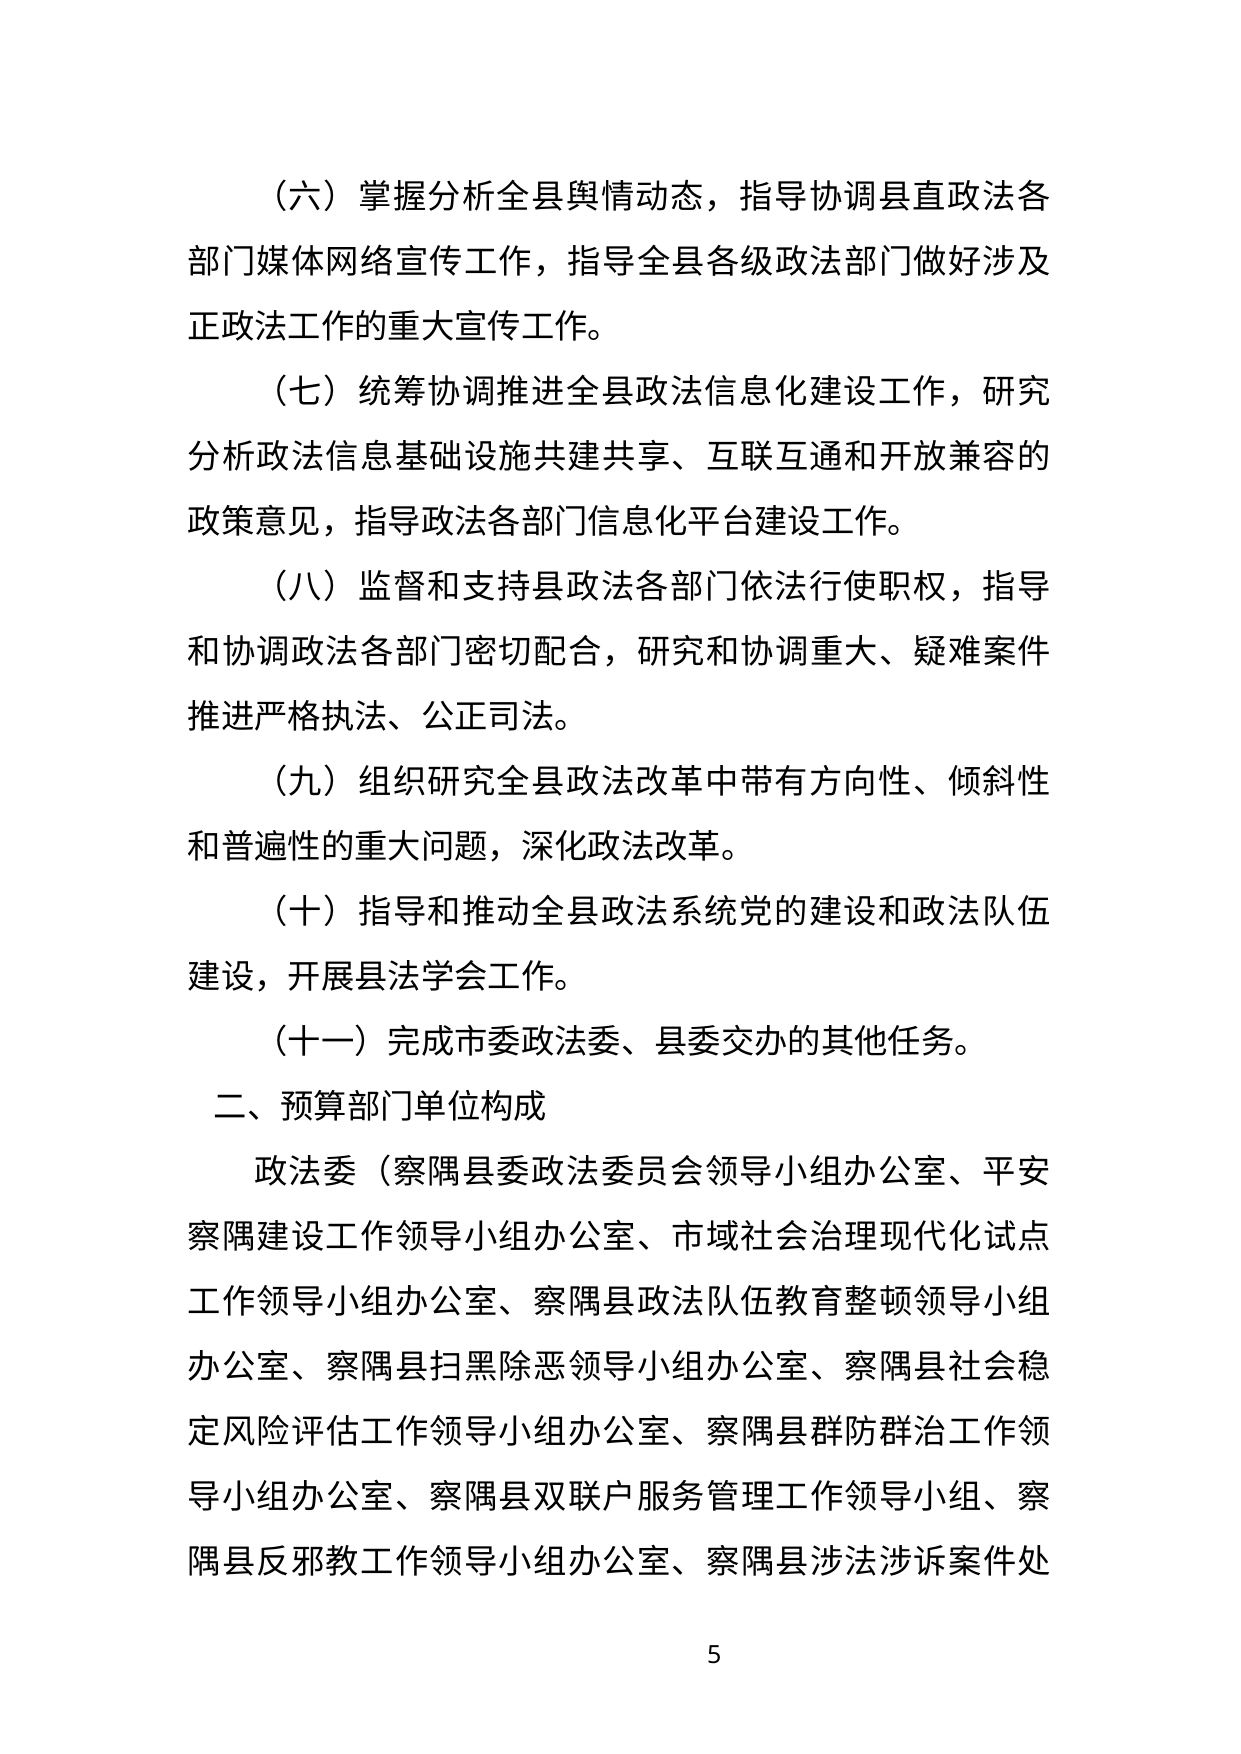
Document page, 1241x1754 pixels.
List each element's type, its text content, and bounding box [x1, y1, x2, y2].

text 二、预算部门单位构成 [187, 1072, 1053, 1137]
text （七）统筹协调推进全县政法信息化建设工作，研究分析政法信息基础设施共建共享、互联互通和开放兼容的政策意见，指导政法各部门信息化平台建设工作。 [187, 357, 1053, 552]
text （八）监督和支持县政法各部门依法行使职权，指导和协调政法各部门密切配合，研究和协调重大、疑难案件，推进严格执法、公正司法。 [187, 552, 1053, 747]
text （十一）完成市委政法委、县委交办的其他任务。 [187, 1007, 1053, 1072]
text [187, 1137, 1053, 1592]
text （九）组织研究全县政法改革中带有方向性、倾斜性和普遍性的重大问题，深化政法改革。 [187, 747, 1053, 877]
text （六）掌握分析全县舆情动态，指导协调县直政法各部门媒体网络宣传工作，指导全县各级政法部门做好涉及正政法工作的重大宣传工作。 [187, 162, 1053, 357]
text （十）指导和推动全县政法系统党的建设和政法队伍建设，开展县法学会工作。 [187, 877, 1053, 1007]
